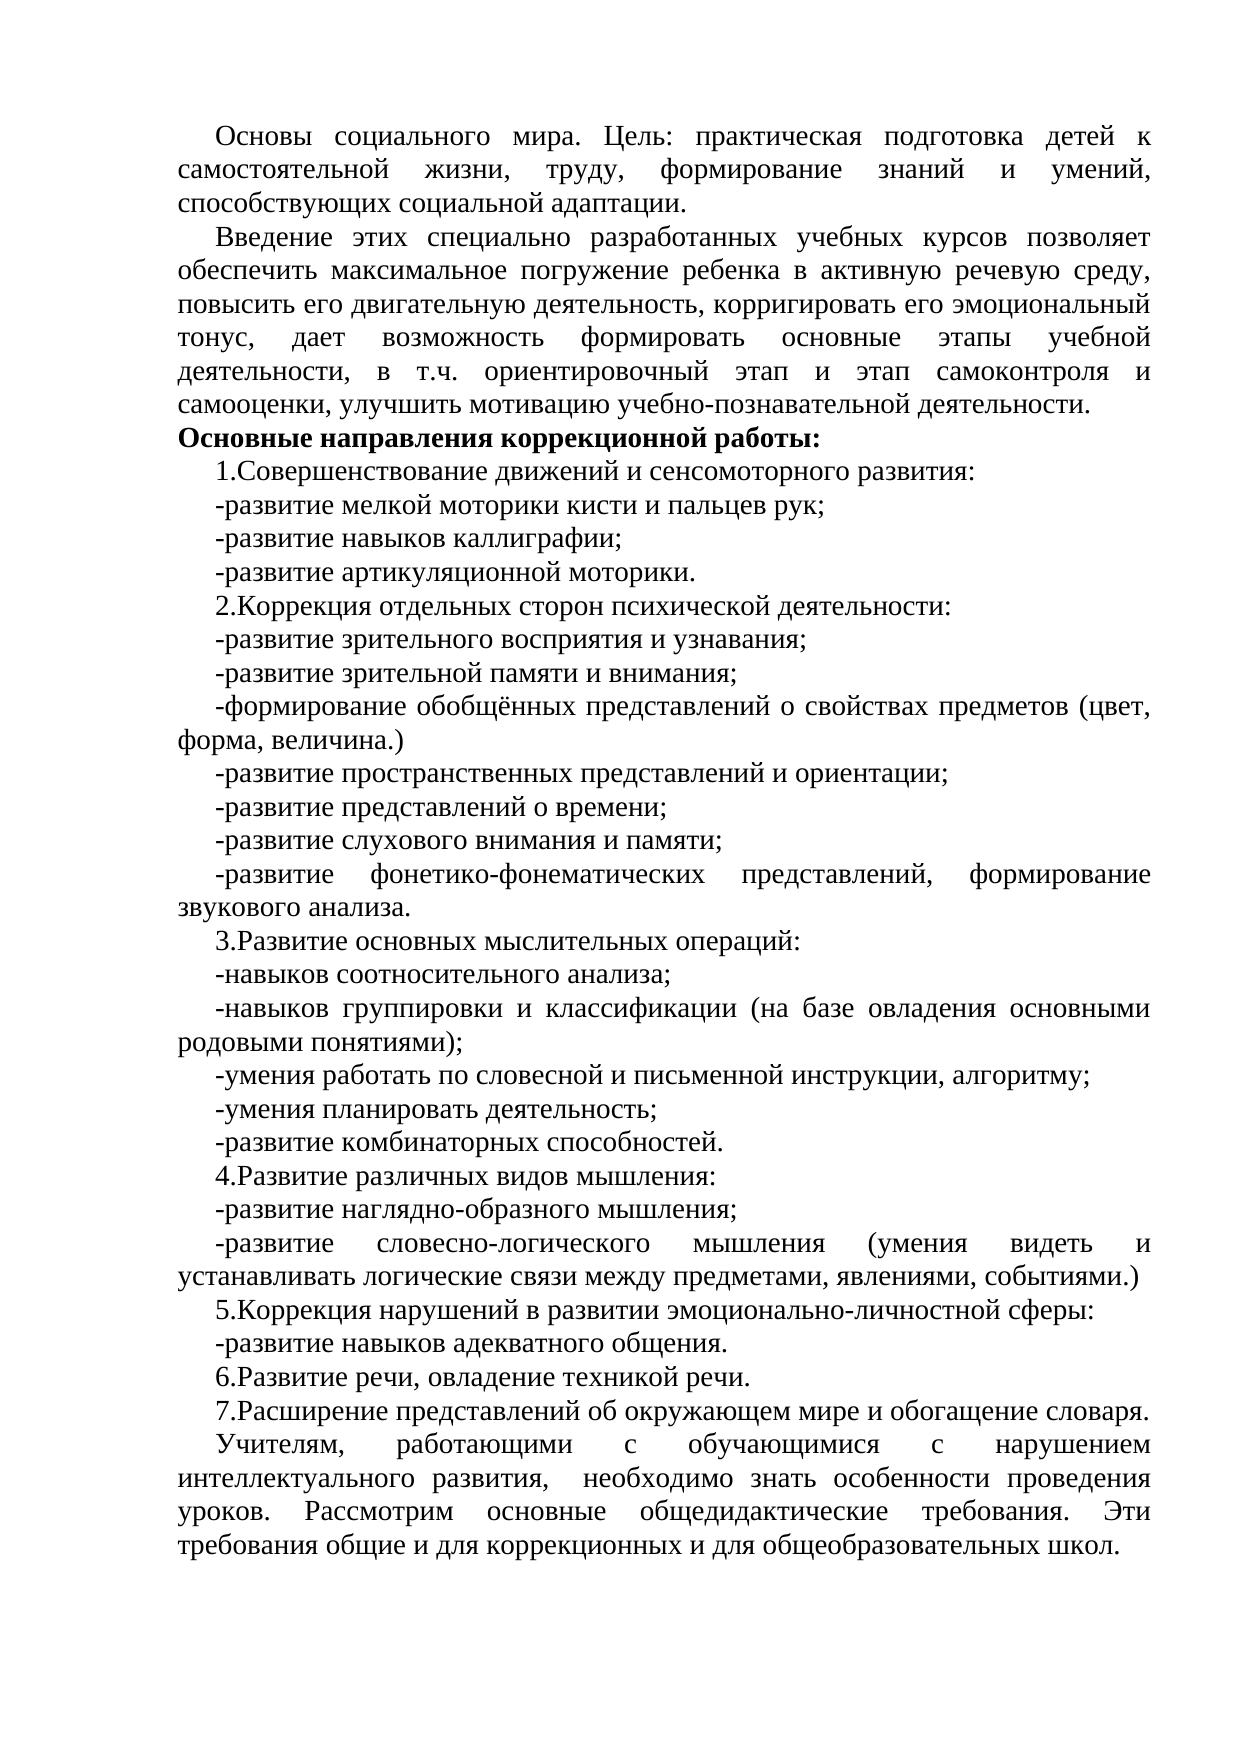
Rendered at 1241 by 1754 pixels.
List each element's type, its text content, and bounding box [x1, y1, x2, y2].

text 4.Развитие различных видов мышления: [177, 1158, 1152, 1191]
text -навыков соотносительного анализа; [177, 957, 1152, 990]
text -формирование обобщённых представлений о свойствах предметов (цвет, форма, величина.) [177, 688, 1152, 755]
text Введение этих специально разработанных учебных курсов позволяет обеспечить максимальное погружение ребенка в активную речевую среду, повысить его двигательную деятельность, корригировать его эмоциональный тонус, дает возможность формировать основные этапы учебной деятельности, в т.ч. ориентировочный этап и этап самоконтроля и самооценки, улучшить мотивацию учебно-познавательной деятельности. [177, 219, 1152, 420]
text 5.Коррекция нарушений в развитии эмоционально-личностной сферы: [177, 1292, 1152, 1326]
text Основные направления коррекционной работы: [177, 420, 1152, 453]
text -развитие мелкой моторики кисти и пальцев рук; [177, 487, 1152, 521]
text -развитие слухового внимания и памяти; [177, 822, 1152, 856]
text -развитие фонетико-фонематических представлений, формирование звукового анализа. [177, 856, 1152, 923]
text -развитие зрительного восприятия и узнавания; [177, 621, 1152, 655]
text -развитие словесно-логического мышления (умения видеть и устанавливать логические связи между предметами, явлениями, событиями.) [177, 1225, 1152, 1292]
text -развитие представлений о времени; [177, 789, 1152, 822]
text -развитие артикуляционной моторики. [177, 554, 1152, 588]
text -развитие комбинаторных способностей. [177, 1124, 1152, 1158]
text 3.Развитие основных мыслительных операций: [177, 923, 1152, 957]
text 6.Развитие речи, овладение техникой речи. [177, 1359, 1152, 1393]
text 7.Расширение представлений об окружающем мире и обогащение словаря. [177, 1393, 1152, 1426]
text Основы социального мира. Цель: практическая подготовка детей к самостоятельной жизни, труду, формирование знаний и умений, способствующих социальной адаптации. [177, 118, 1152, 219]
text -развитие наглядно-образного мышления; [177, 1191, 1152, 1225]
text 1.Совершенствование движений и сенсомоторного развития: [177, 453, 1152, 487]
text -развитие зрительной памяти и внимания; [177, 655, 1152, 688]
text -умения работать по словесной и письменной инструкции, алгоритму; [177, 1057, 1152, 1091]
text -развитие пространственных представлений и ориентации; [177, 755, 1152, 789]
text 2.Коррекция отдельных сторон психической деятельности: [177, 588, 1152, 621]
text -развитие навыков адекватного общения. [177, 1326, 1152, 1359]
text -развитие навыков каллиграфии; [177, 521, 1152, 554]
text -умения планировать деятельность; [177, 1091, 1152, 1124]
text -навыков группировки и классификации (на базе овладения основными родовыми понятиями); [177, 990, 1152, 1057]
text Учителям, работающими с обучающимися с нарушением интеллектуального развития, необходимо знать особенности проведения уроков. Рассмотрим основные общедидактические требования. Эти требования общие и для коррекционных и для общеобразовательных школ. [177, 1426, 1152, 1560]
